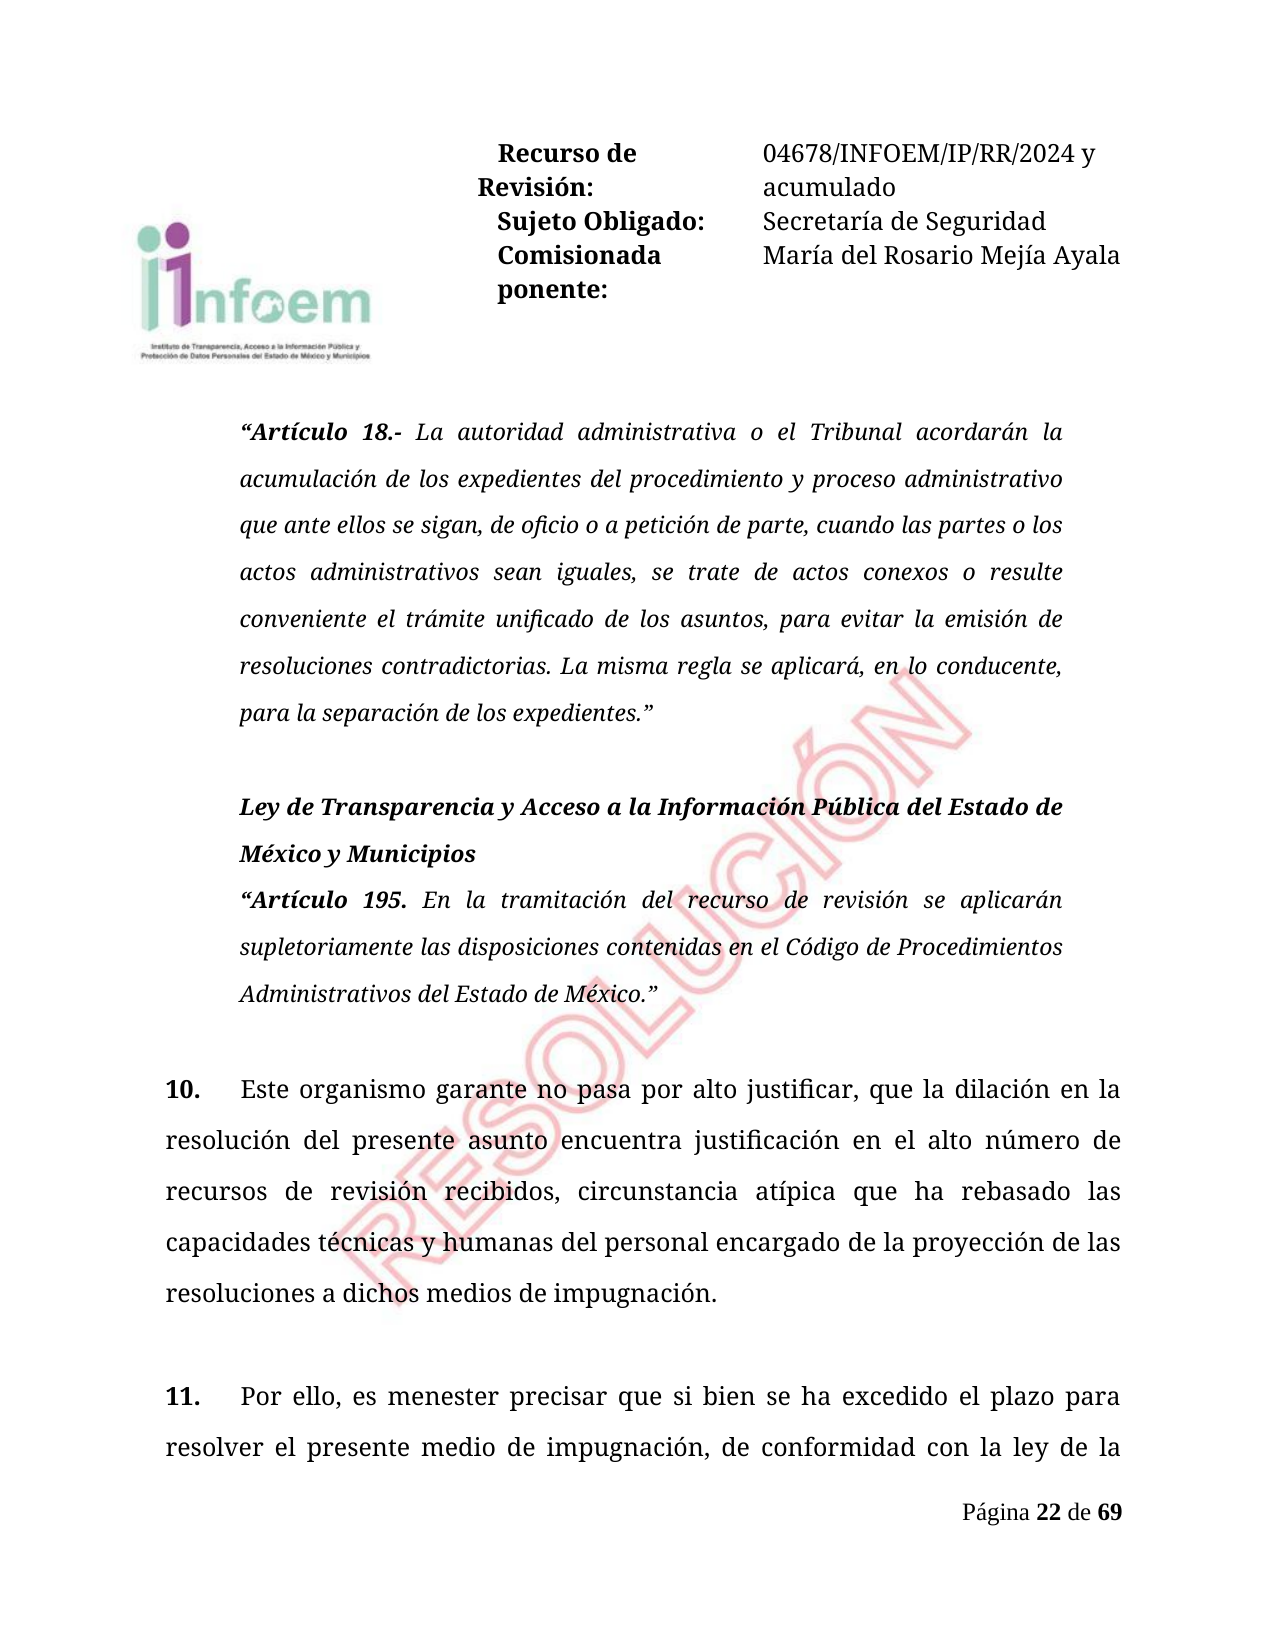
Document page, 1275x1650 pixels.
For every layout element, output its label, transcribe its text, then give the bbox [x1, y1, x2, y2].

list Este organismo garante no pasa por alto justificar, que la dilación en la resolución del presente asunto encuentra justificación en el alto número de recursos de revisión recibidos, circunstancia atípica que ha rebasado las capacidades técnicas y humanas del personal encargado de la proyección de las resoluciones a dichos medios de impugnación. [165, 1072, 1122, 1310]
picture [22, 164, 1251, 1650]
text “Artículo 18.- La autoridad administrativa o el Tribunal acordarán la acumulación de los expedientes del procedimiento y proceso administrativo que ante ellos se sigan, de oficio o a petición de parte, cuando las partes o los actos administrativos sean iguales, se trate de actos conexos o resulte conveniente el trámite unificado de los asuntos, para evitar la emisión de resoluciones contradictorias. La misma regla se aplicará, en lo conducente, para la separación de los expedientes.” [239, 416, 1066, 728]
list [165, 1378, 1122, 1463]
text Ley de Transparencia y Acceso a la Información Pública del Estado de México y Municipios [239, 791, 1066, 869]
text “Artículo 195. En la tramitación del recurso de revisión se aplicarán supletoriamente las disposiciones contenidas en el Código de Procedimientos Administrativos del Estado de México.” [239, 884, 1066, 1009]
